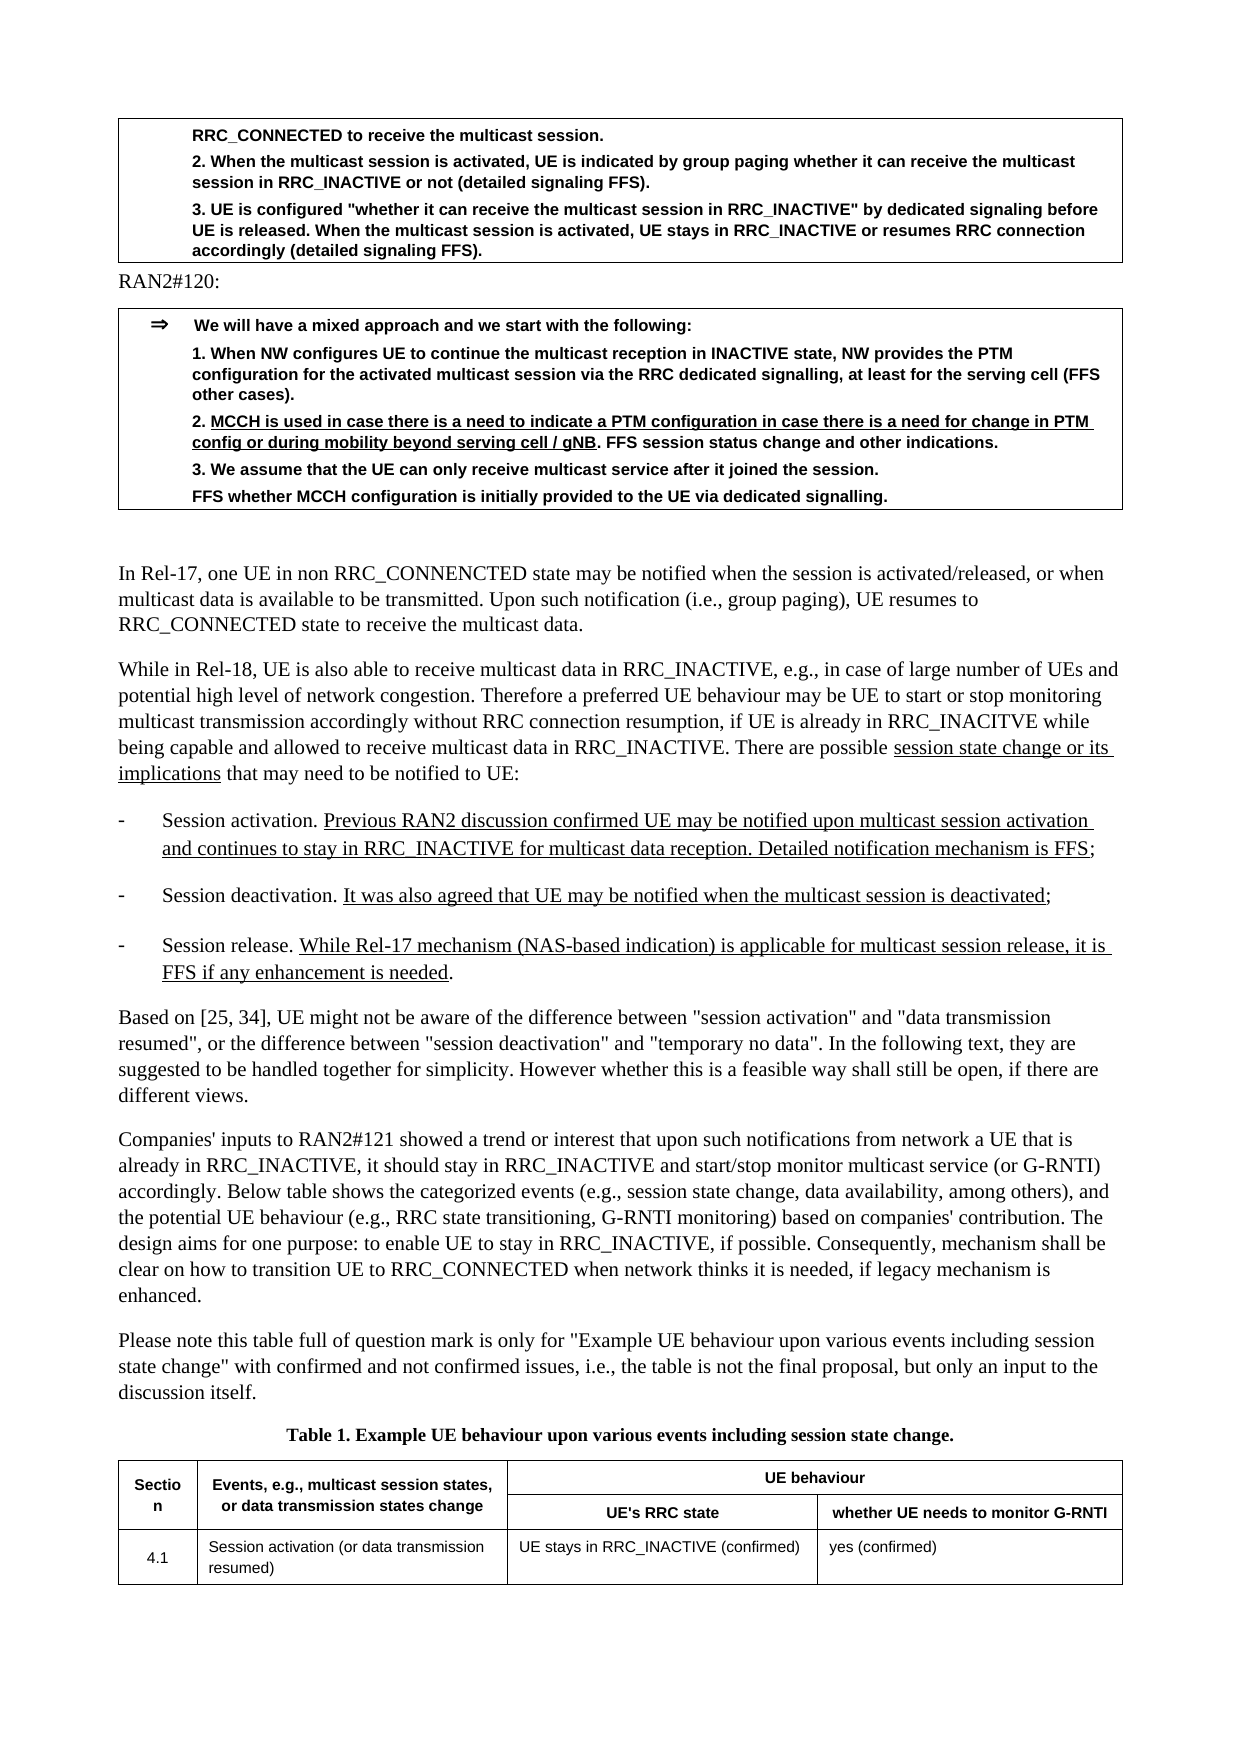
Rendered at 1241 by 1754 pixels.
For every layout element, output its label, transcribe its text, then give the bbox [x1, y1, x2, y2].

table_cell 4.1 [119, 1530, 197, 1584]
table_header We will have a mixed approach and we start with the following: 1. When NW configures UE to continue the multicast reception in INACTIVE state, NW provides the PTM configuration for the activated multicast session via the RRC dedicated signalling, at least for the serving cell (FFS other cases). 2. MCCH is used in case there is a need to indicate a PTM configuration in case there is a need for change in PTM config or during mobility beyond serving cell / gNB. FFS session status change and other indications. 3. We assume that the UE can only receive multicast service after it joined the session. FFS whether MCCH configuration is initially provided to the UE via dedicated signalling. [119, 309, 1122, 508]
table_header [119, 119, 1122, 262]
text In Rel-17, one UE in non RRC_CONNENCTED state may be notified when the session is activated/released, or when multicast data is available to be transmitted. Upon such notification (i.e., group paging), UE resumes to RRC_CONNECTED state to receive the multicast data. [118, 561, 1122, 636]
table_cell UE's RRC state [508, 1495, 817, 1529]
table_cell UE stays in RRC_INACTIVE (confirmed) [508, 1530, 817, 1584]
table_cell whether UE needs to monitor G-RNTI [818, 1495, 1122, 1529]
text Table 1. Example UE behaviour upon various events including session state change. [118, 1424, 1122, 1446]
text While in Rel-18, UE is also able to receive multicast data in RRC_INACTIVE, e.g., in case of large number of UEs and potential high level of network congestion. Therefore a preferred UE behaviour may be UE to start or stop monitoring multicast transmission accordingly without RRC connection resumption, if UE is already in RRC_INACITVE while being capable and allowed to receive multicast data in RRC_INACTIVE. There are possible session state change or its implications that may need to be notified to UE: [118, 657, 1122, 785]
text RAN2#120: [118, 269, 1122, 293]
text Session activation. Previous RAN2 discussion confirmed UE may be notified upon multicast session activation and continues to stay in RRC_INACTIVE for multicast data reception. Detailed notification mechanism is FFS; [118, 806, 1122, 860]
text Session deactivation. It was also agreed that UE may be notified when the multicast session is deactivated; [118, 881, 1122, 909]
text Companies' inputs to RAN2#121 showed a trend or interest that upon such notifications from network a UE that is already in RRC_INACTIVE, it should stay in RRC_INACTIVE and start/stop monitor multicast service (or G-RNTI) accordingly. Below table shows the categorized events (e.g., session state change, data availability, among others), and the potential UE behaviour (e.g., RRC state transitioning, G-RNTI monitoring) based on companies' contribution. The design aims for one purpose: to enable UE to stay in RRC_INACTIVE, if possible. Consequently, mechanism shall be clear on how to transition UE to RRC_CONNECTED when network thinks it is needed, if legacy mechanism is enhanced. [118, 1127, 1122, 1307]
table_cell yes (confirmed) [818, 1530, 1122, 1584]
text Based on [25, 34], UE might not be aware of the difference between "session activation" and "data transmission resumed", or the difference between "session deactivation" and "temporary no data". In the following text, they are suggested to be handled together for simplicity. However whether this is a feasible way shall still be open, if there are different views. [118, 1005, 1122, 1107]
table_cell Session activation (or data transmission resumed) [198, 1530, 507, 1584]
text Session release. While Rel-17 mechanism (NAS-based indication) is applicable for multicast session release, it is FFS if any enhancement is needed. [118, 930, 1122, 984]
table_header Events, e.g., multicast session states, or data transmission states change [198, 1461, 507, 1529]
text Please note this table full of question mark is only for "Example UE behaviour upon various events including session state change" with confirmed and not confirmed issues, i.e., the table is not the final proposal, but only an input to the discussion itself. [118, 1328, 1122, 1404]
table_header UE behaviour [508, 1461, 1122, 1494]
table_header Section [119, 1461, 197, 1529]
